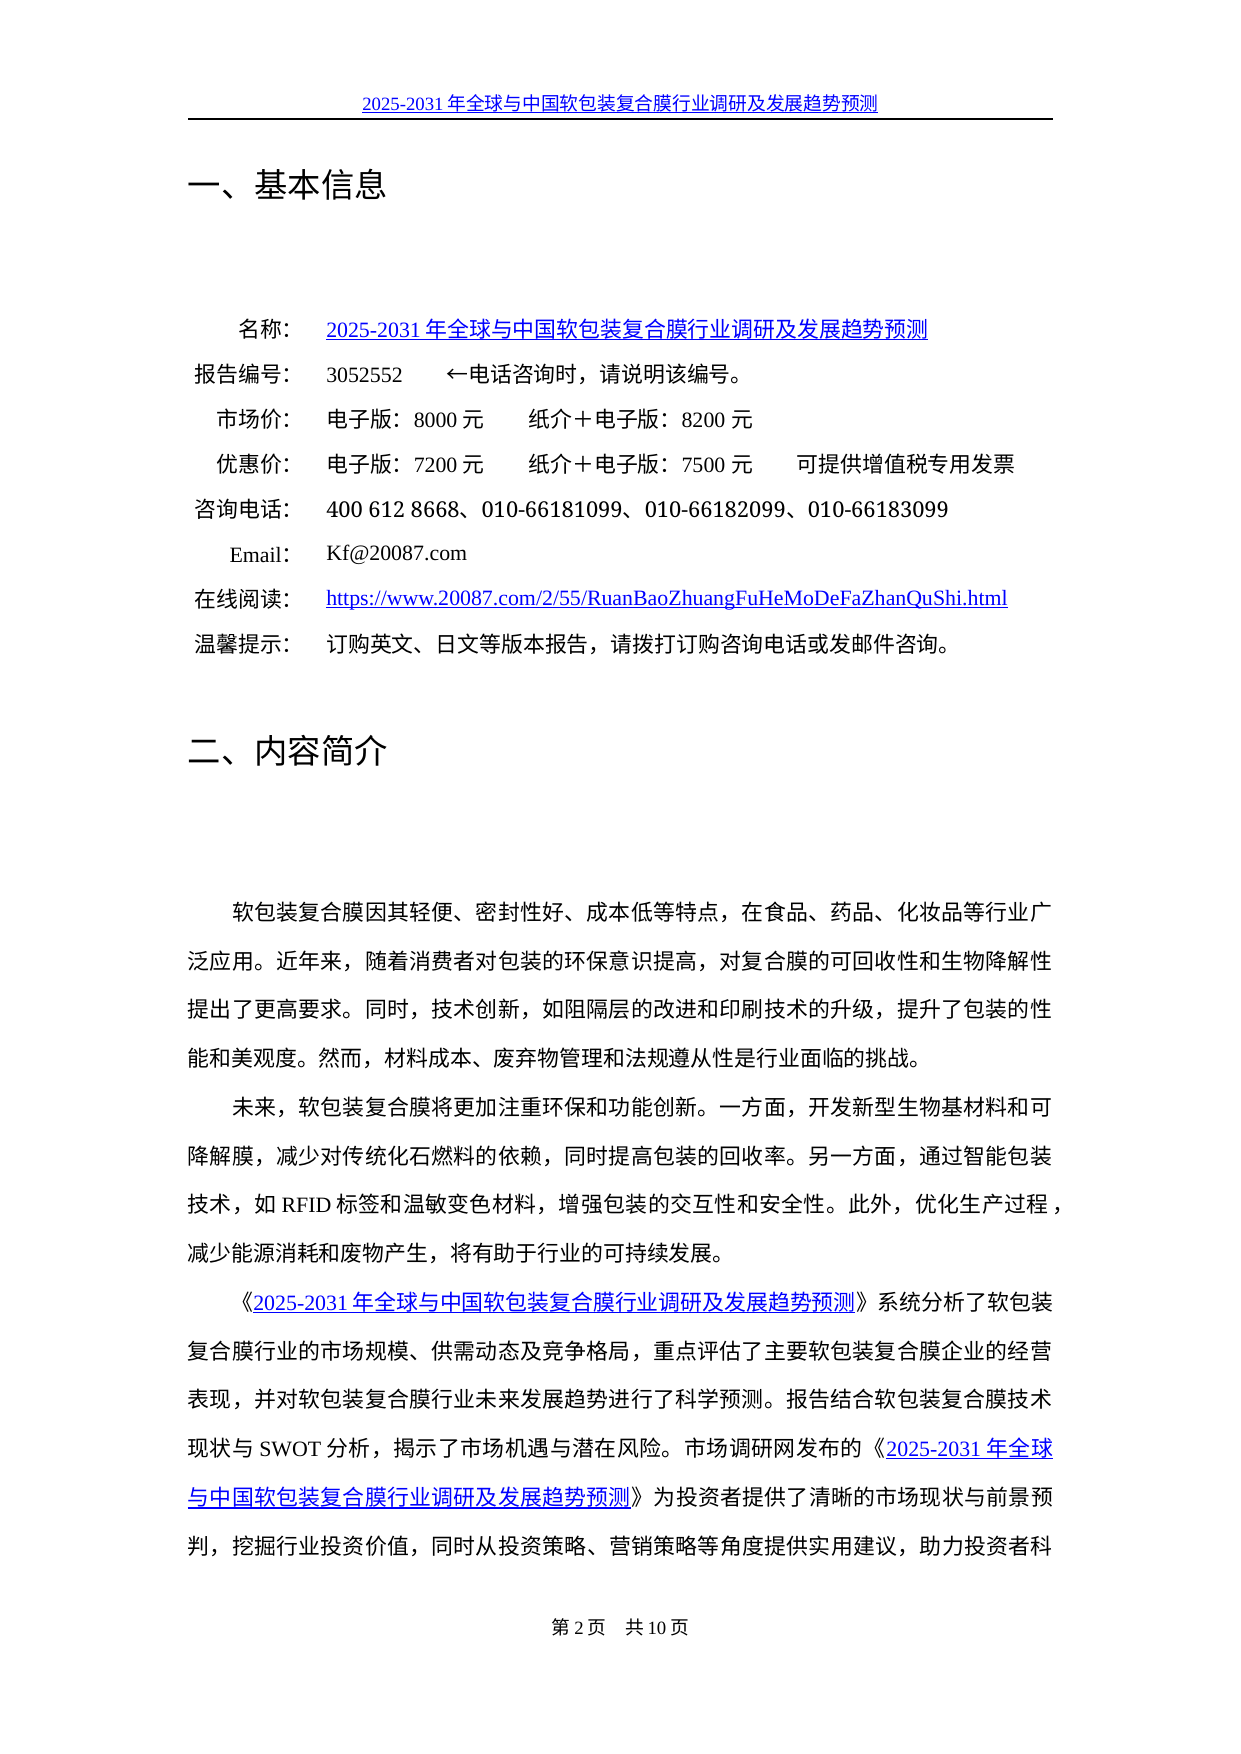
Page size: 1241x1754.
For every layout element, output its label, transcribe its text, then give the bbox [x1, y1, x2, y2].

title 一、基本信息 [187, 150, 1053, 215]
table_header 2025-2031年全球与中国软包装复合膜行业调研及发展趋势预测 [315, 312, 1073, 357]
table_header 名称： [167, 312, 315, 357]
table_cell 在线阅读： [167, 582, 315, 627]
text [187, 894, 1053, 1561]
table_cell 订购英文、日文等版本报告，请拨打订购咨询电话或发邮件咨询。 [315, 627, 1073, 672]
table_cell 报告编号： [167, 357, 315, 402]
table_cell 市场价： [167, 402, 315, 447]
table_cell 温馨提示： [167, 627, 315, 672]
table_cell [315, 582, 1073, 627]
table_cell Email： [167, 537, 315, 582]
table_cell 优惠价： [167, 447, 315, 492]
title 二、内容简介 [187, 717, 1053, 782]
table_cell Kf@20087.com [315, 537, 1073, 582]
table_cell 400 612 8668、010-66181099、010-66182099、010-66183099 [315, 492, 1073, 537]
table_cell 3052552 ←电话咨询时，请说明该编号。 [315, 357, 1073, 402]
table_cell 电子版：8000 元 纸介＋电子版：8200 元 [315, 402, 1073, 447]
table_cell 咨询电话： [167, 492, 315, 537]
table_cell 电子版：7200 元 纸介＋电子版：7500 元 可提供增值税专用发票 [315, 447, 1073, 492]
